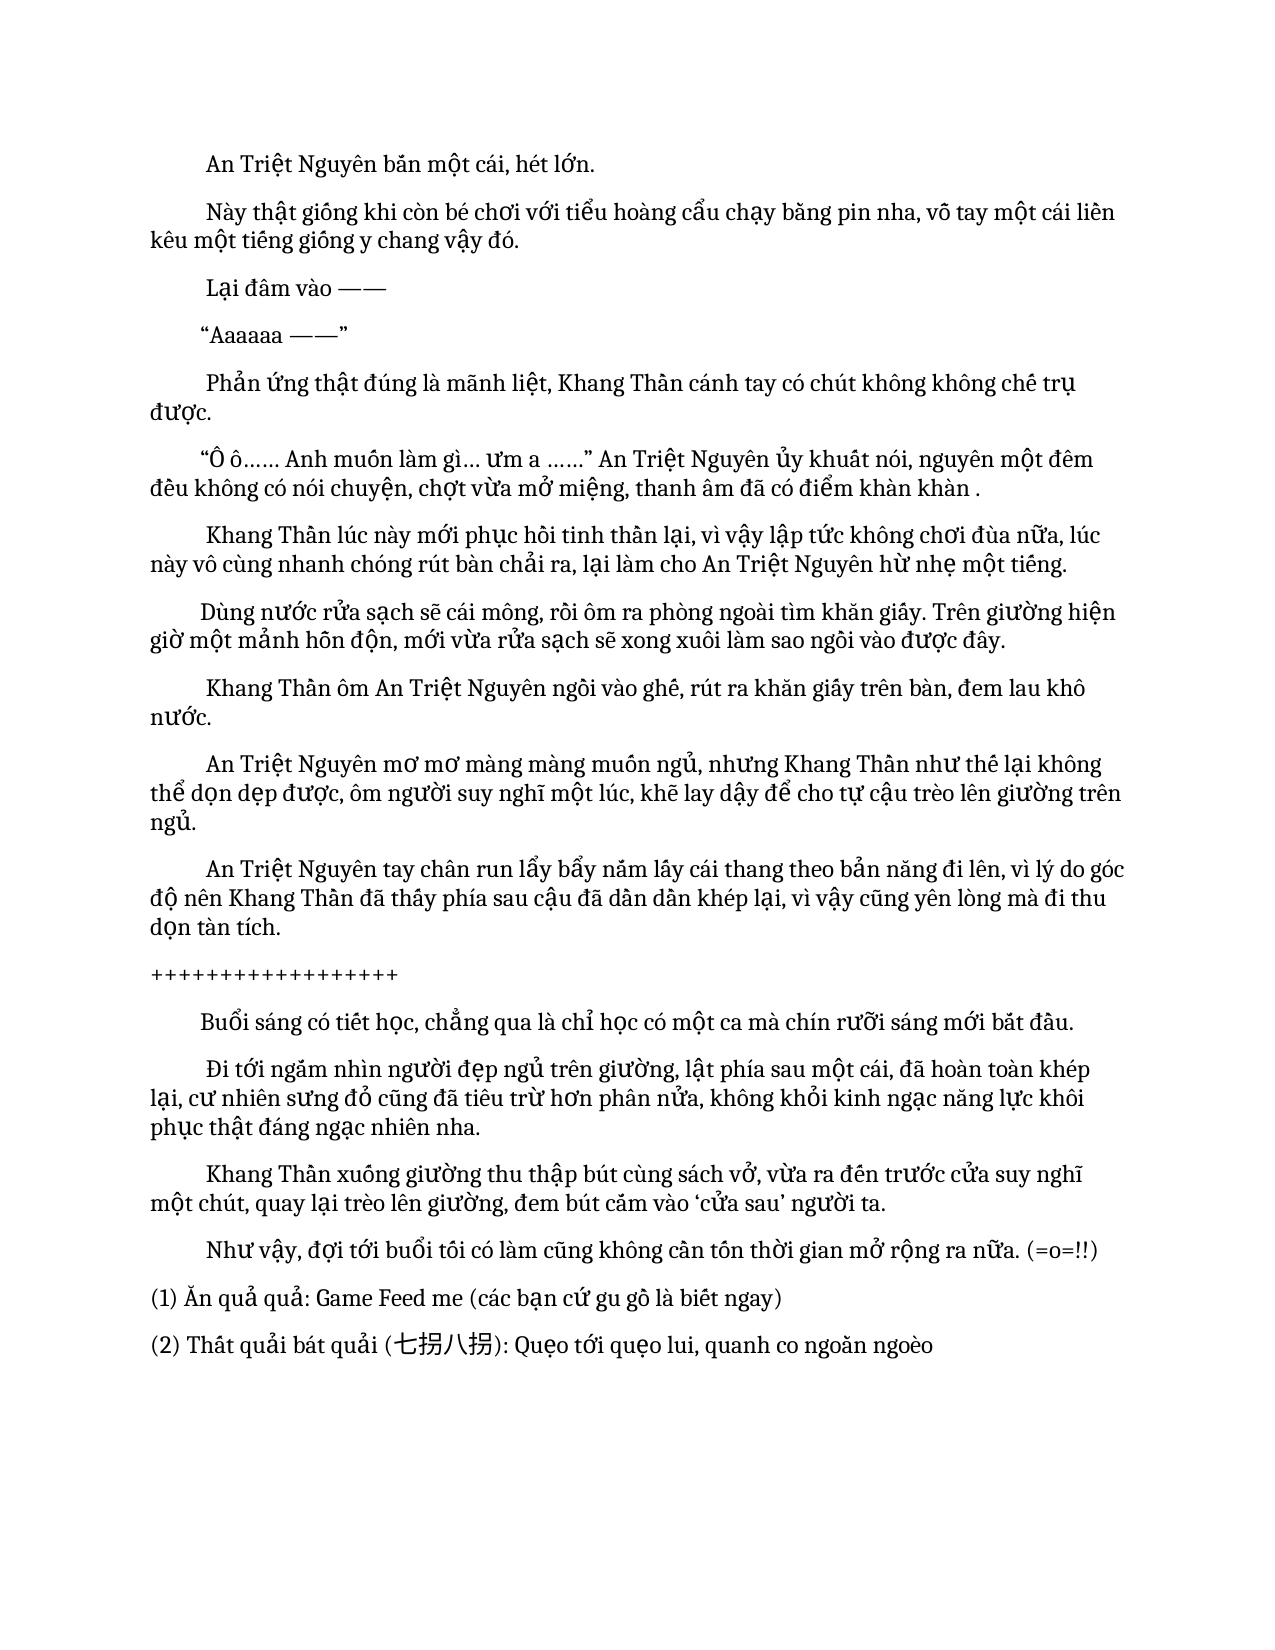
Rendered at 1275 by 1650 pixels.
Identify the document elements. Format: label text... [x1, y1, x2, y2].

text An Triệt Nguyên mơ mơ màng màng muốn ngủ, nhưng Khang Thần như thế lại không thể dọn dẹp được, ôm người suy nghĩ một lúc, khẽ lay dậy để cho tự cậu trèo lên giường trên ngủ. [150, 750, 1125, 836]
text Buổi sáng có tiết học, chẳng qua là chỉ học có một ca mà chín rưỡi sáng mới bắt đầu. [150, 1007, 1125, 1036]
text Này thật giống khi còn bé chơi với tiểu hoàng cẩu chạy bằng pin nha, vỗ tay một cái liền kêu một tiếng giống y chang vậy đó. [150, 197, 1125, 255]
text Phản ứng thật đúng là mãnh liệt, Khang Thần cánh tay có chút không không chế trụ được. [150, 369, 1125, 426]
text (2) Thất quải bát quải (七拐八拐): Quẹo tới quẹo lui, quanh co ngoằn ngoèo [150, 1331, 1125, 1417]
text (1) Ăn quả quả: Game Feed me (các bạn cứ gu gồ là biết ngay) [150, 1284, 1125, 1312]
text Khang Thần ôm An Triệt Nguyên ngồi vào ghế, rút ra khăn giấy trên bàn, đem lau khô nước. [150, 674, 1125, 731]
text Khang Thần lúc này mới phục hồi tinh thần lại, vì vậy lập tức không chơi đùa nữa, lúc này vô cùng nhanh chóng rút bàn chải ra, lại làm cho An Triệt Nguyên hừ nhẹ một tiếng. [150, 521, 1125, 579]
text An Triệt Nguyên bắn một cái, hét lớn. [150, 150, 1125, 179]
text “Aaaaaa ——” [150, 321, 1125, 350]
text Khang Thần xuống giường thu thập bút cùng sách vở, vừa ra đến trước cửa suy nghĩ một chút, quay lại trèo lên giường, đem bút cắm vào ‘cửa sau’ người ta. [150, 1160, 1125, 1217]
text Đi tới ngắm nhìn người đẹp ngủ trên giường, lật phía sau một cái, đã hoàn toàn khép lại, cư nhiên sưng đỏ cũng đã tiêu trừ hơn phân nửa, không khỏi kinh ngạc năng lực khôi phục thật đáng ngạc nhiên nha. [150, 1055, 1125, 1141]
text “Ô ô…… Anh muốn làm gì… ưm a ……” An Triệt Nguyên ủy khuất nói, nguyên một đêm đều không có nói chuyện, chợt vừa mở miệng, thanh âm đã có điểm khàn khàn . [150, 445, 1125, 502]
text ++++++++++++++++++ [150, 960, 1125, 989]
text Như vậy, đợi tới buổi tối có làm cũng không cần tốn thời gian mở rộng ra nữa. (=o=!!) [150, 1236, 1125, 1265]
text Dùng nước rửa sạch sẽ cái mông, rồi ôm ra phòng ngoài tìm khăn giấy. Trên giường hiện giờ một mảnh hỗn độn, mới vừa rửa sạch sẽ xong xuôi làm sao ngồi vào được đây. [150, 597, 1125, 655]
text An Triệt Nguyên tay chân run lẩy bẩy nắm lấy cái thang theo bản năng đi lên, vì lý do góc độ nên Khang Thần đã thấy phía sau cậu đã dần dần khép lại, vì vậy cũng yên lòng mà đi thu dọn tàn tích. [150, 855, 1125, 941]
text Lại đâm vào —— [150, 274, 1125, 302]
